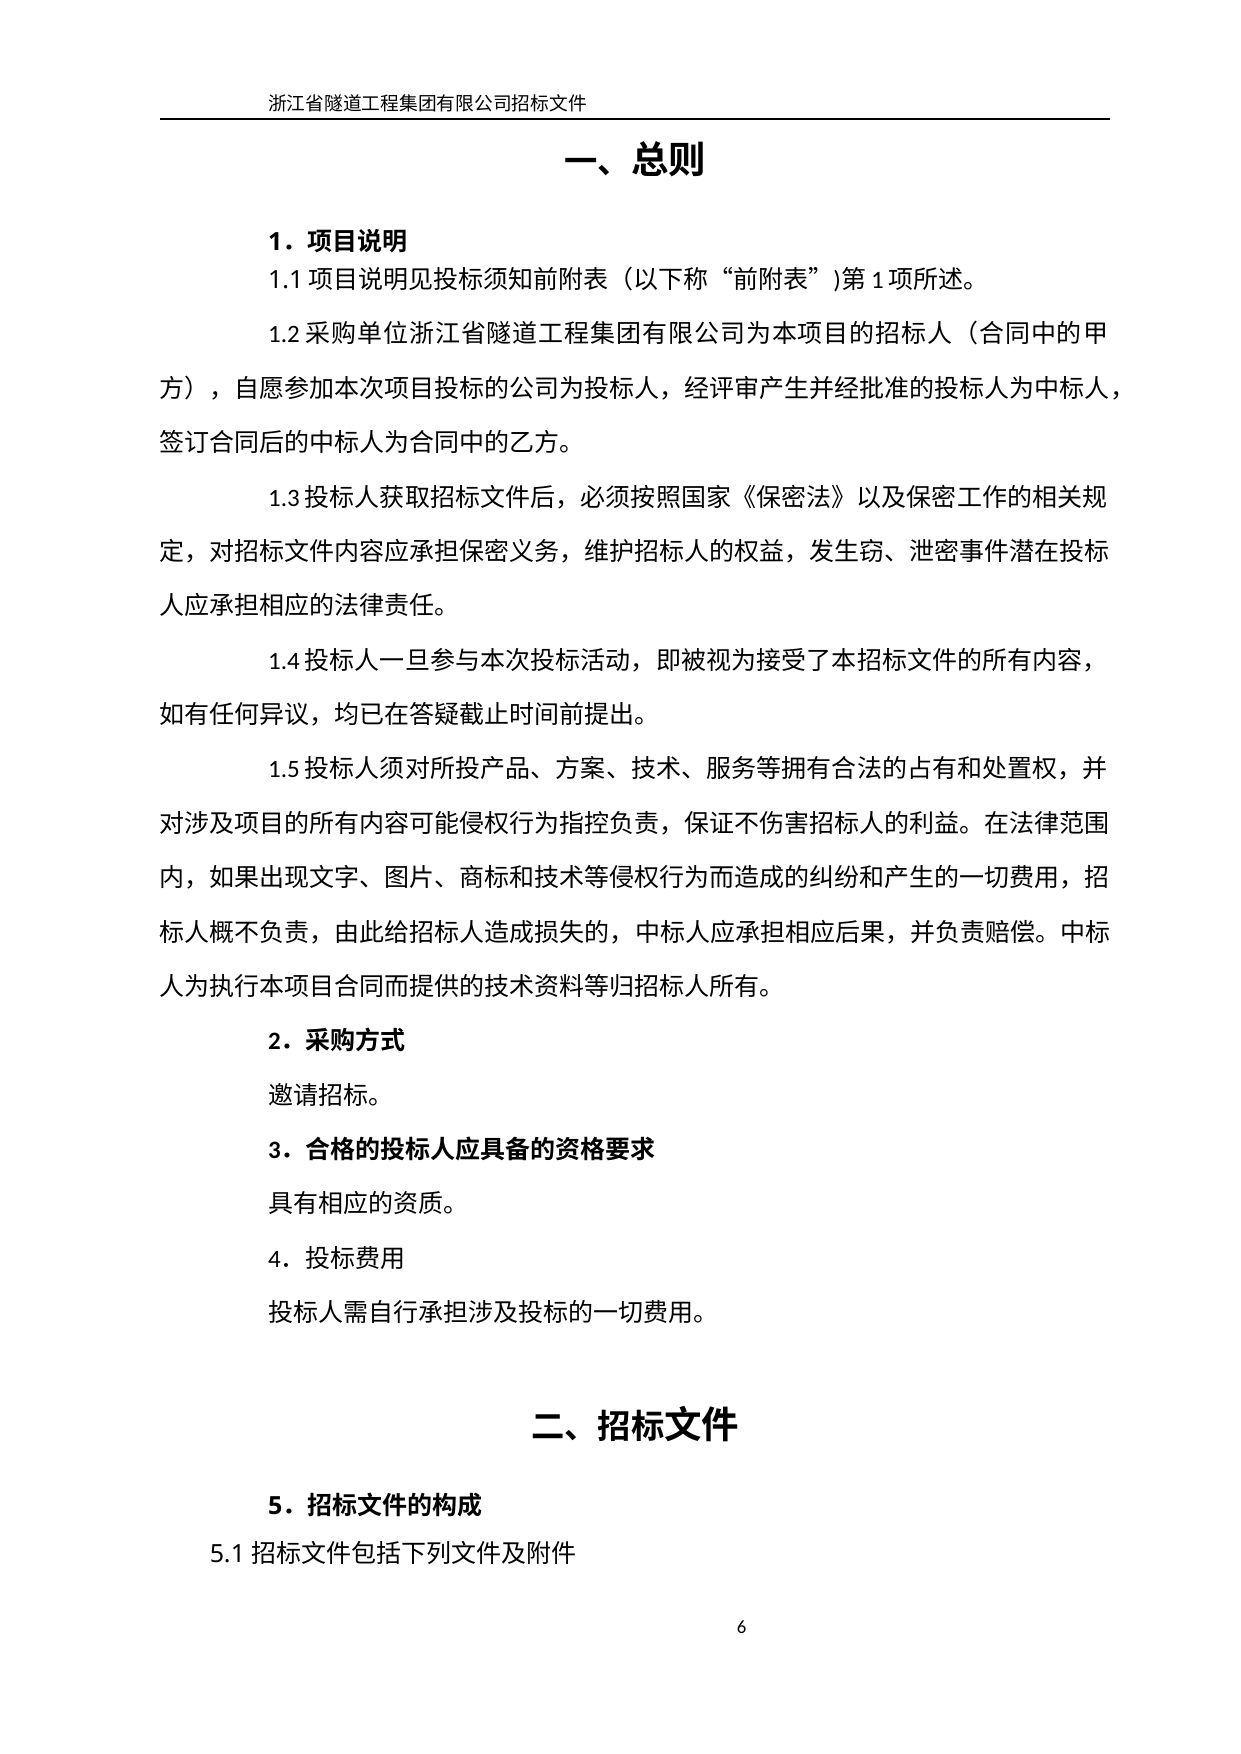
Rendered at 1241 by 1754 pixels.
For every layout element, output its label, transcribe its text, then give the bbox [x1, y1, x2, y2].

text 1.1项目说明见投标须知前附表（以下称“前附表”)第1项所述。 [159, 259, 1110, 296]
text 4．投标费用 [159, 1238, 1110, 1274]
text 1.2采购单位浙江省隧道工程集团有限公司为本项目的招标人（合同中的甲方），自愿参加本次项目投标的公司为投标人，经评审产生并经批准的投标人为中标人，签订合同后的中标人为合同中的乙方。 [159, 314, 1110, 459]
text 具有相应的资质。 [159, 1184, 1110, 1220]
text 5.1 招标文件包括下列文件及附件 [159, 1524, 1110, 1572]
text 1.4投标人一旦参与本次投标活动，即被视为接受了本招标文件的所有内容，如有任何异议，均已在答疑截止时间前提出。 [159, 640, 1110, 731]
text 1.3投标人获取招标文件后，必须按照国家《保密法》以及保密工作的相关规定，对招标文件内容应承担保密义务，维护招标人的权益，发生窃、泄密事件潜在投标人应承担相应的法律责任。 [159, 477, 1110, 622]
text 2．采购方式 [159, 1021, 1110, 1057]
text 一、总则 [159, 130, 1110, 184]
text 3．合格的投标人应具备的资格要求 [159, 1129, 1110, 1166]
text 投标人需自行承担涉及投标的一切费用。 [159, 1293, 1110, 1329]
text 5．招标文件的构成 [159, 1476, 1110, 1524]
text 1．项目说明 [159, 212, 1110, 259]
text 二、招标文件 [159, 1395, 1110, 1449]
text 1.5投标人须对所投产品、方案、技术、服务等拥有合法的占有和处置权，并对涉及项目的所有内容可能侵权行为指控负责，保证不伤害招标人的利益。在法律范围内，如果出现文字、图片、商标和技术等侵权行为而造成的纠纷和产生的一切费用，招标人概不负责，由此给招标人造成损失的，中标人应承担相应后果，并负责赔偿。中标人为执行本项目合同而提供的技术资料等归招标人所有。 [159, 749, 1110, 1003]
text 邀请招标。 [159, 1075, 1110, 1111]
